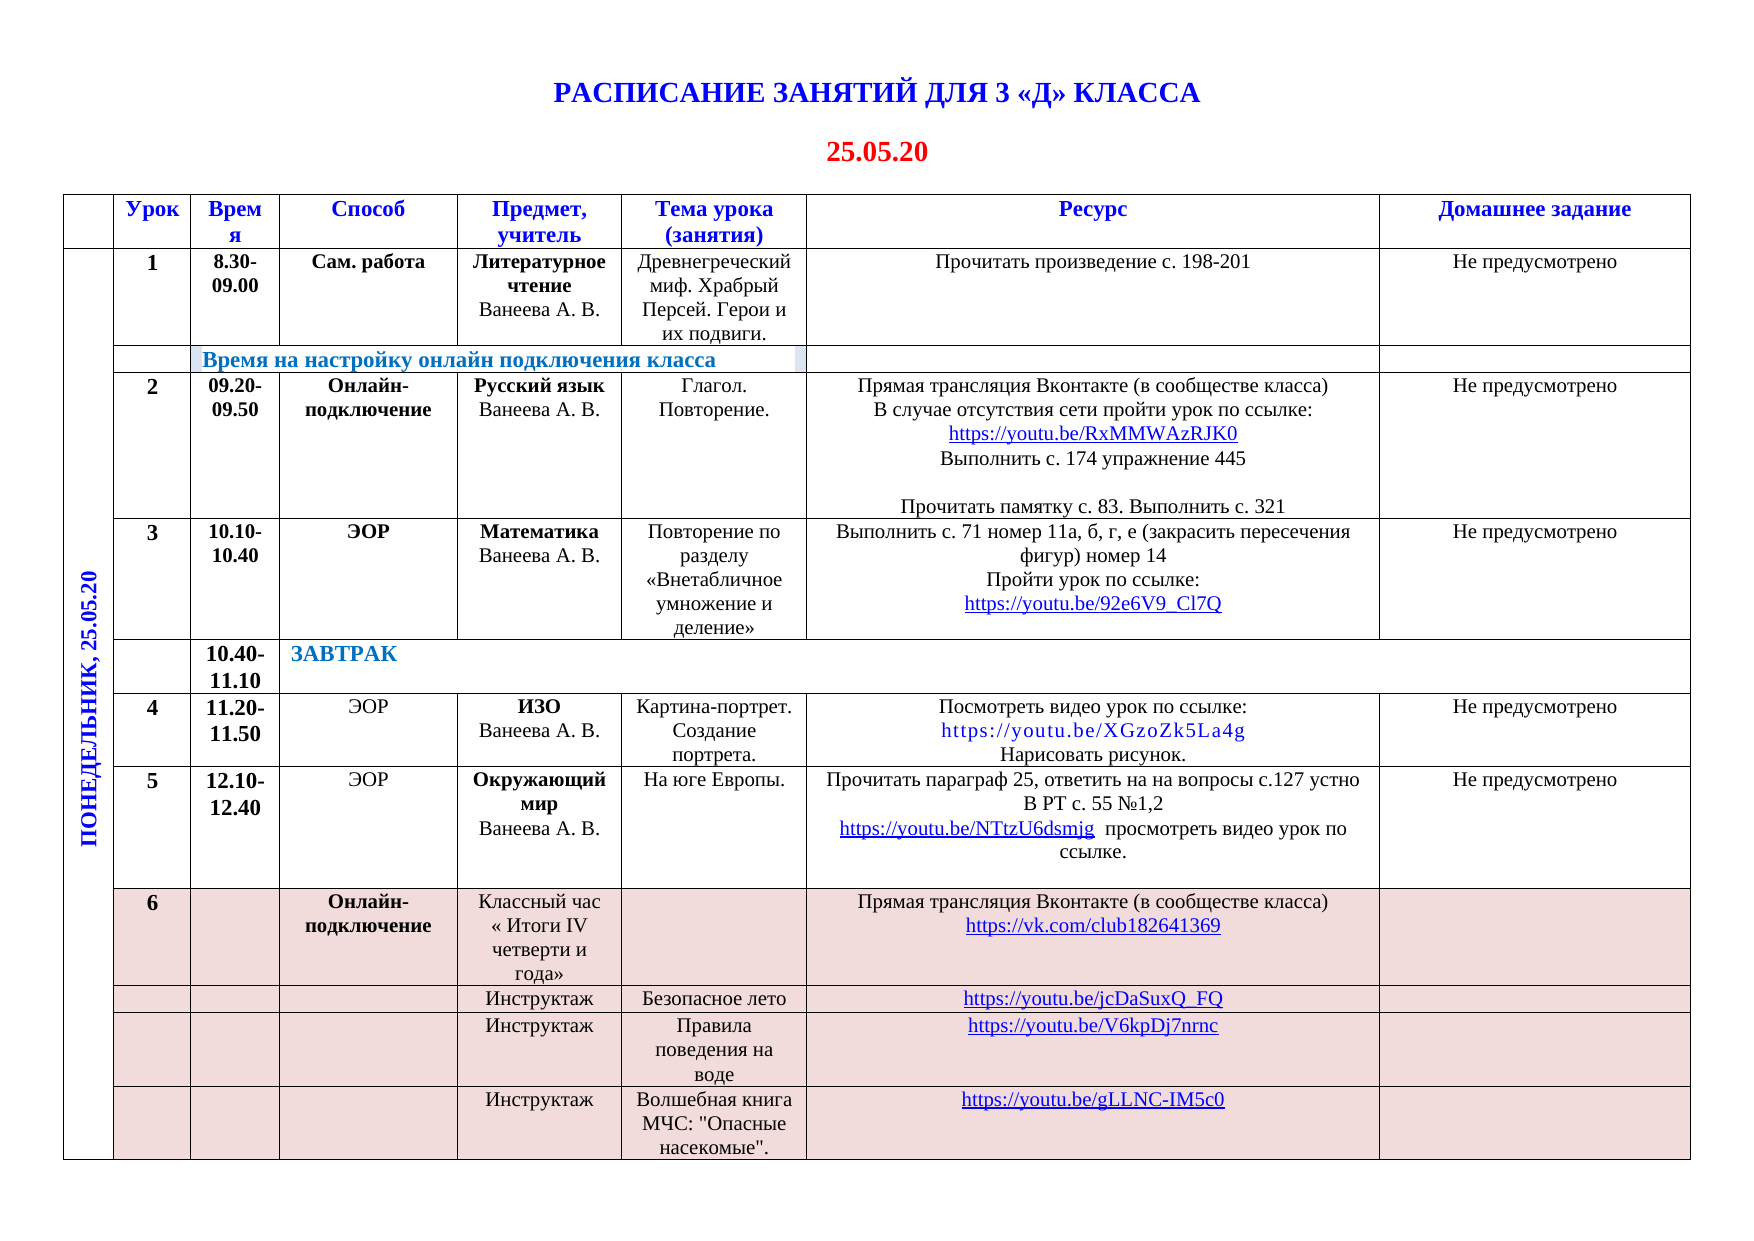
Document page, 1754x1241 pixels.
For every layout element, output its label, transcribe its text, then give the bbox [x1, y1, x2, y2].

table_header [64, 195, 113, 247]
table_cell [622, 889, 806, 985]
table_cell Посмотреть видео урок по ссылке: https://youtu.be/XGzoZk5La4g Нарисовать рисунок. [807, 694, 1379, 766]
table_cell https://youtu.be/gLLNC-IM5c0 [807, 1087, 1379, 1159]
table_cell 3 [114, 519, 190, 639]
table_cell [1380, 986, 1690, 1012]
table_header Время [191, 195, 279, 247]
table_cell [191, 889, 279, 985]
table_cell ЗАВТРАК [280, 640, 1690, 693]
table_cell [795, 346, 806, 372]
table_cell [114, 986, 190, 1012]
table_header Домашнее задание [1380, 195, 1690, 247]
table_cell Окружающий мир Ванеева А. В. [458, 767, 621, 888]
table_cell Инструктаж [458, 986, 621, 1012]
table_cell 5 [114, 767, 190, 888]
table_cell Прочитать параграф 25, ответить на на вопросы с.127 устно В РТ с. 55 №1,2 https://youtu.be/NTtzU6dsmjg просмотреть видео урок по ссылке. [807, 767, 1379, 888]
table_cell [191, 1087, 279, 1159]
table_header Тема урока (занятия) [622, 195, 806, 247]
table_cell [280, 1013, 457, 1086]
table_cell Инструктаж [458, 1013, 621, 1086]
table_cell Правила поведения на воде [622, 1013, 806, 1086]
table_cell 12.10-12.40 [191, 767, 279, 888]
text 25.05.20 [75, 134, 1679, 168]
table_cell Древнегреческий миф. Храбрый Персей. Герои и их подвиги. [622, 249, 806, 345]
table_cell [280, 1087, 457, 1159]
table_cell https://youtu.be/V6kpDj7nrnc [807, 1013, 1379, 1086]
table_cell ЭОР [280, 519, 457, 639]
table_cell На юге Европы. [622, 767, 806, 888]
table_cell Безопасное лето [622, 986, 806, 1012]
table_cell Математика Ванеева А. В. [458, 519, 621, 639]
table_cell Прямая трансляция Вконтакте (в сообществе класса) https://vk.com/club182641369 [807, 889, 1379, 985]
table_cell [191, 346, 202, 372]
table_cell [114, 1087, 190, 1159]
table_cell Картина-портрет. Создание портрета. [622, 694, 806, 766]
table_cell 4 [114, 694, 190, 766]
table_cell Прочитать произведение с. 198-201 [807, 249, 1379, 345]
table_cell 2 [114, 373, 190, 518]
table_cell [191, 986, 279, 1012]
table_cell ПОНЕДЕЛЬНИК, 25.05.20 [64, 249, 113, 1159]
table_cell [1380, 889, 1690, 985]
table_cell Волшебная книга МЧС: "Опасные насекомые". [622, 1087, 806, 1159]
table_cell Инструктаж [458, 1087, 621, 1159]
table_cell [1380, 1013, 1690, 1086]
table_cell 11.20-11.50 [191, 694, 279, 766]
table_cell [114, 1013, 190, 1086]
table_cell Не предусмотрено [1380, 694, 1690, 766]
table_cell ИЗО Ванеева А. В. [458, 694, 621, 766]
table_cell [114, 640, 190, 693]
table_cell Прямая трансляция Вконтакте (в сообществе класса) В случае отсутствия сети пройти урок по ссылке: https://youtu.be/RxMMWAzRJK0 Выполнить с. 174 упражнение 445 Прочитать памятку с. 83. Выполнить с. 321 [807, 373, 1379, 518]
table_cell 09.20-09.50 [191, 373, 279, 518]
table_cell Русский язык Ванеева А. В. [458, 373, 621, 518]
table_cell Онлайн-подключение [280, 889, 457, 985]
table_cell Сам. работа [280, 249, 457, 345]
table_cell Не предусмотрено [1380, 767, 1690, 888]
table_cell [1380, 1087, 1690, 1159]
table_cell Онлайн-подключение [280, 373, 457, 518]
table_cell https://youtu.be/jcDaSuxQ_FQ [807, 986, 1379, 1012]
table_cell 10.10-10.40 [191, 519, 279, 639]
table_header Способ [280, 195, 457, 247]
table_cell Литературное чтение Ванеева А. В. [458, 249, 621, 345]
table_cell 6 [114, 889, 190, 985]
table_header Предмет, учитель [458, 195, 621, 247]
table_header Урок [114, 195, 190, 247]
table_cell [807, 346, 1379, 372]
table_cell ЭОР [280, 767, 457, 888]
table_cell Выполнить с. 71 номер 11а, б, г, е (закрасить пересечения фигур) номер 14 Пройти урок по ссылке: https://youtu.be/92e6V9_Cl7Q [807, 519, 1379, 639]
table_cell Не предусмотрено [1380, 249, 1690, 345]
table_cell [191, 1013, 279, 1086]
table_cell 10.40-11.10 [191, 640, 279, 693]
table_cell Не предусмотрено [1380, 373, 1690, 518]
table_cell [280, 986, 457, 1012]
table_cell Не предусмотрено [1380, 519, 1690, 639]
table_cell [114, 346, 190, 372]
table_cell Повторение по разделу «Внетабличное умножение и деление» [622, 519, 806, 639]
table_header Ресурс [807, 195, 1379, 247]
text РАСПИСАНИЕ ЗАНЯТИЙ ДЛЯ 3 «Д» КЛАССА [75, 75, 1679, 108]
table_cell Классный час « Итоги IV четверти и года» [458, 889, 621, 985]
table_cell Глагол. Повторение. [622, 373, 806, 518]
table_cell 1 [114, 249, 190, 345]
table_cell 8.30-09.00 [191, 249, 279, 345]
table_cell [1380, 346, 1690, 372]
table_cell ЭОР [280, 694, 457, 766]
